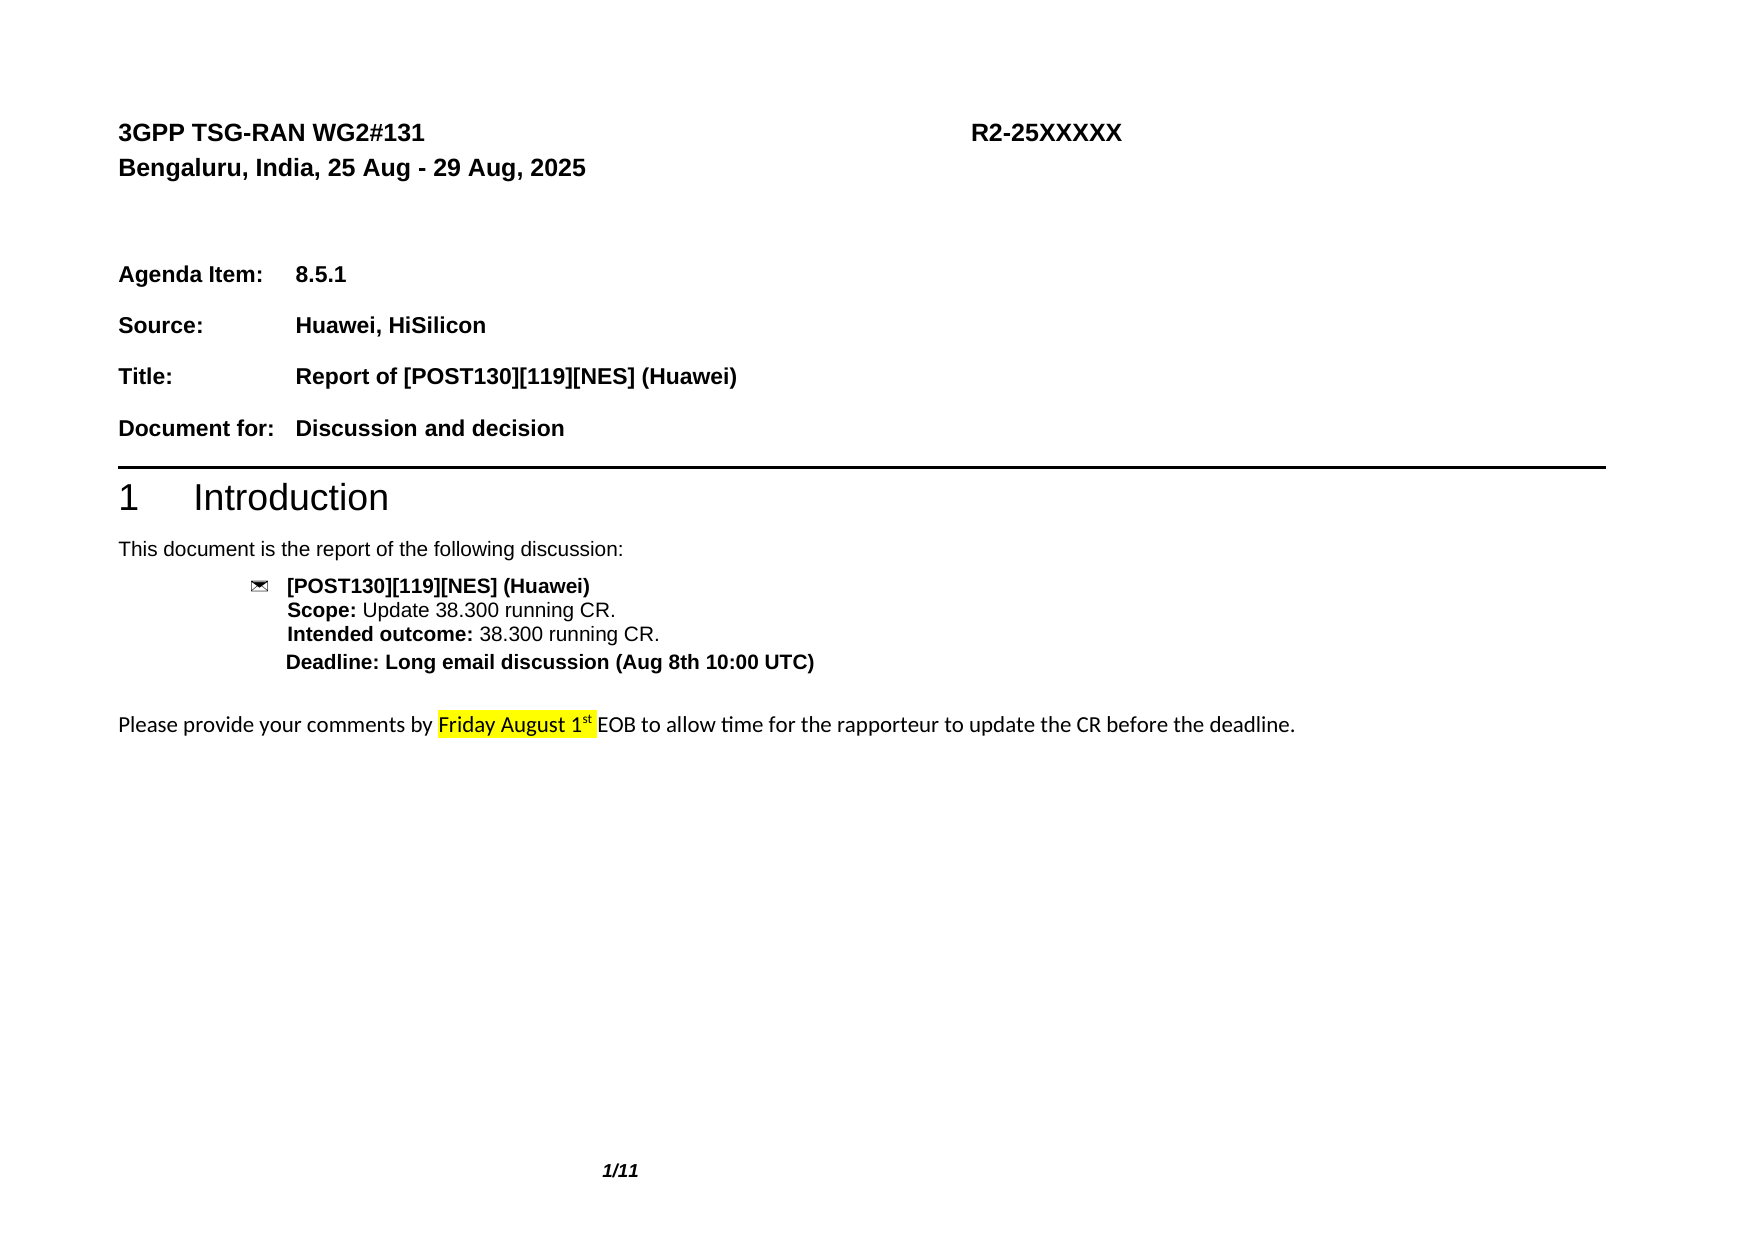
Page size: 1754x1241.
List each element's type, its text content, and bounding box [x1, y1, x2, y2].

text Title: Report of [POST130][119][NES] (Huawei) [118, 363, 1606, 390]
text Please provide your comments by Friday August 1st EOB to allow time for the rapporteur to update the CR before the deadline. [597, 710, 1606, 738]
text Source: Huawei, HiSilicon [118, 312, 1606, 338]
text Deadline: Long email discussion (Aug 8th 10:00 UTC) [286, 650, 1606, 674]
text This document is the report of the following discussion: [118, 537, 1606, 561]
text Bengaluru, India, 25 Aug - 29 Aug, 2025 [118, 153, 1606, 182]
text Intended outcome: 38.300 running CR. [249, 622, 1606, 646]
text Scope: Update 38.300 running CR. [249, 598, 1606, 622]
text 3GPP TSG-RAN WG2#131 R2-25XXXXX [118, 118, 1606, 147]
text Agenda Item: 8.5.1 [118, 261, 1606, 287]
subtitle 1 Introduction [118, 469, 1606, 518]
text Document for: Discussion and decision [118, 415, 1606, 441]
text Please provide your comments by Friday August 1st EOB to allow time for the rapporteur to update the CR before the deadline. [118, 710, 438, 738]
text [POST130][119][NES] (Huawei) [249, 574, 1606, 598]
